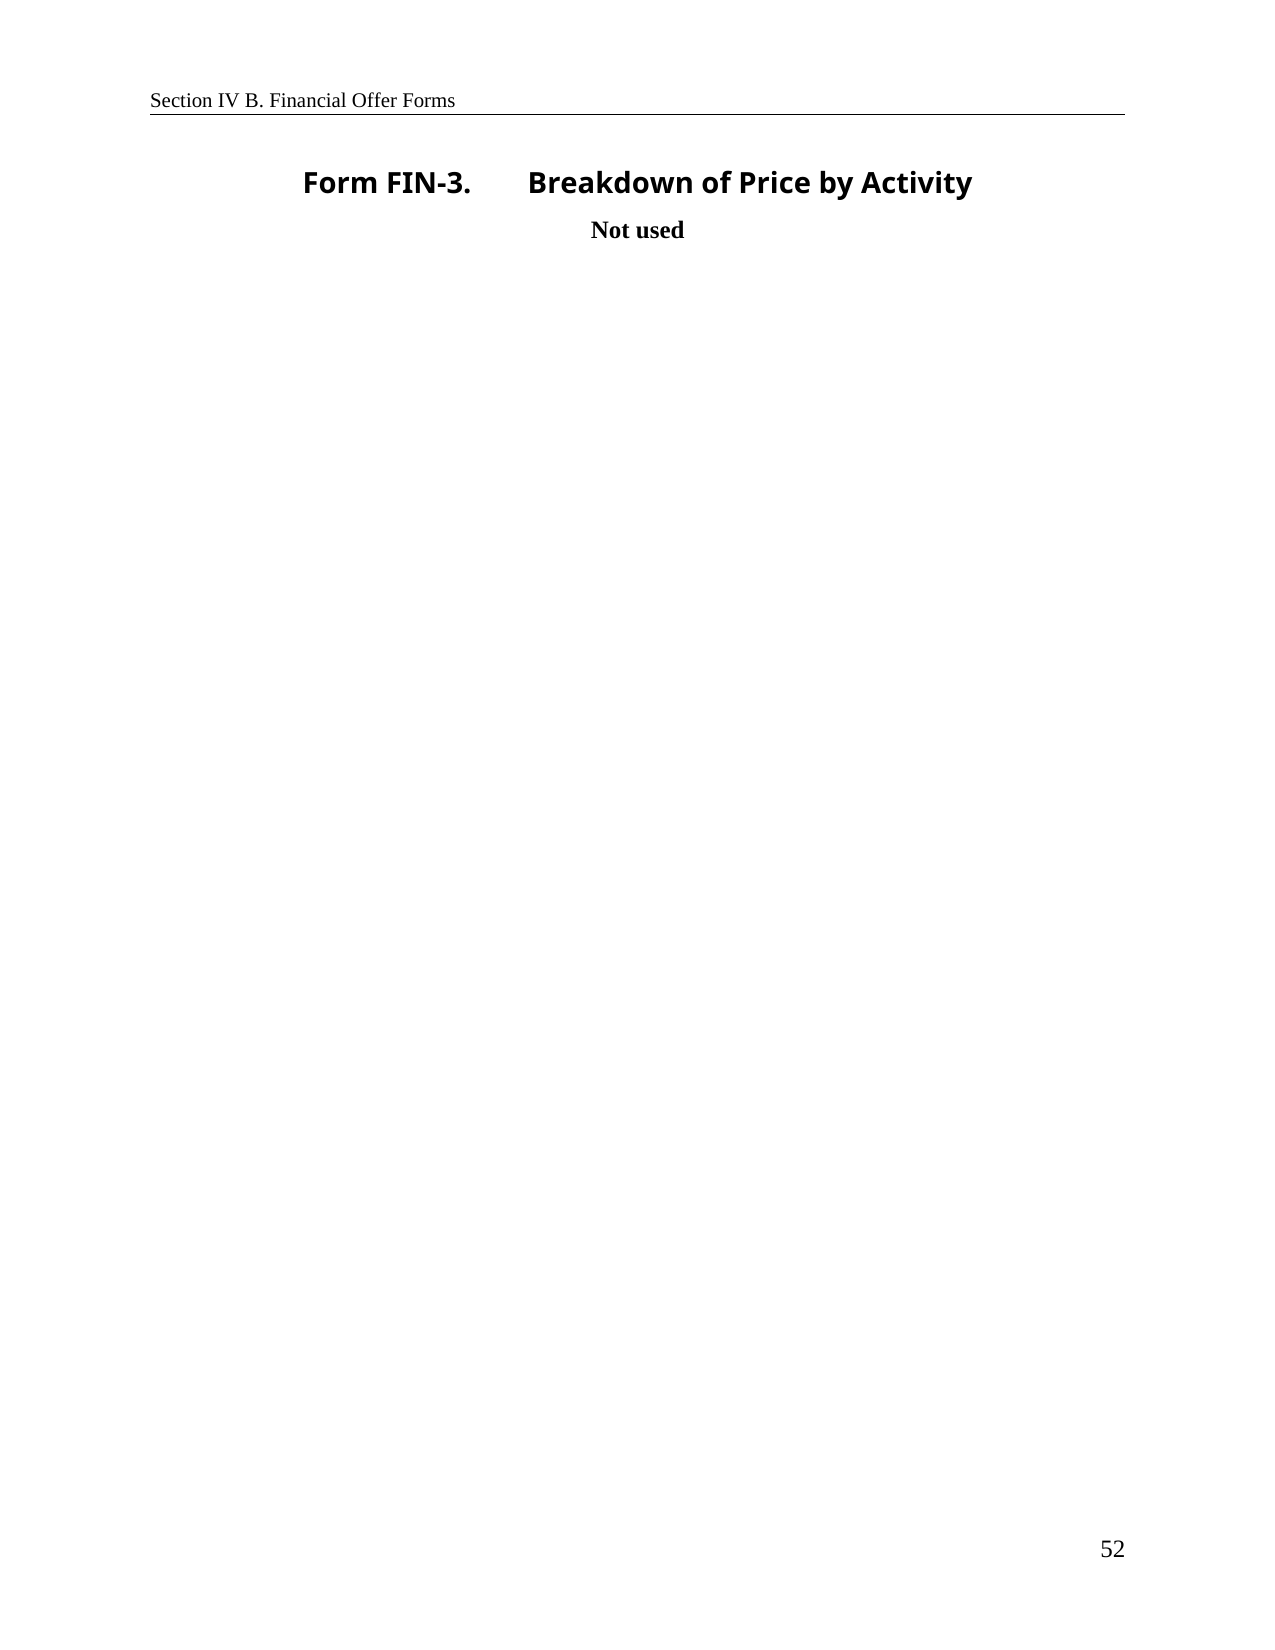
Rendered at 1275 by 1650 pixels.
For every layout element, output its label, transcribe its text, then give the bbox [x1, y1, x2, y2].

text Not used [150, 215, 1125, 272]
subtitle Form FIN-3. Breakdown of Price by Activity [150, 162, 1125, 202]
